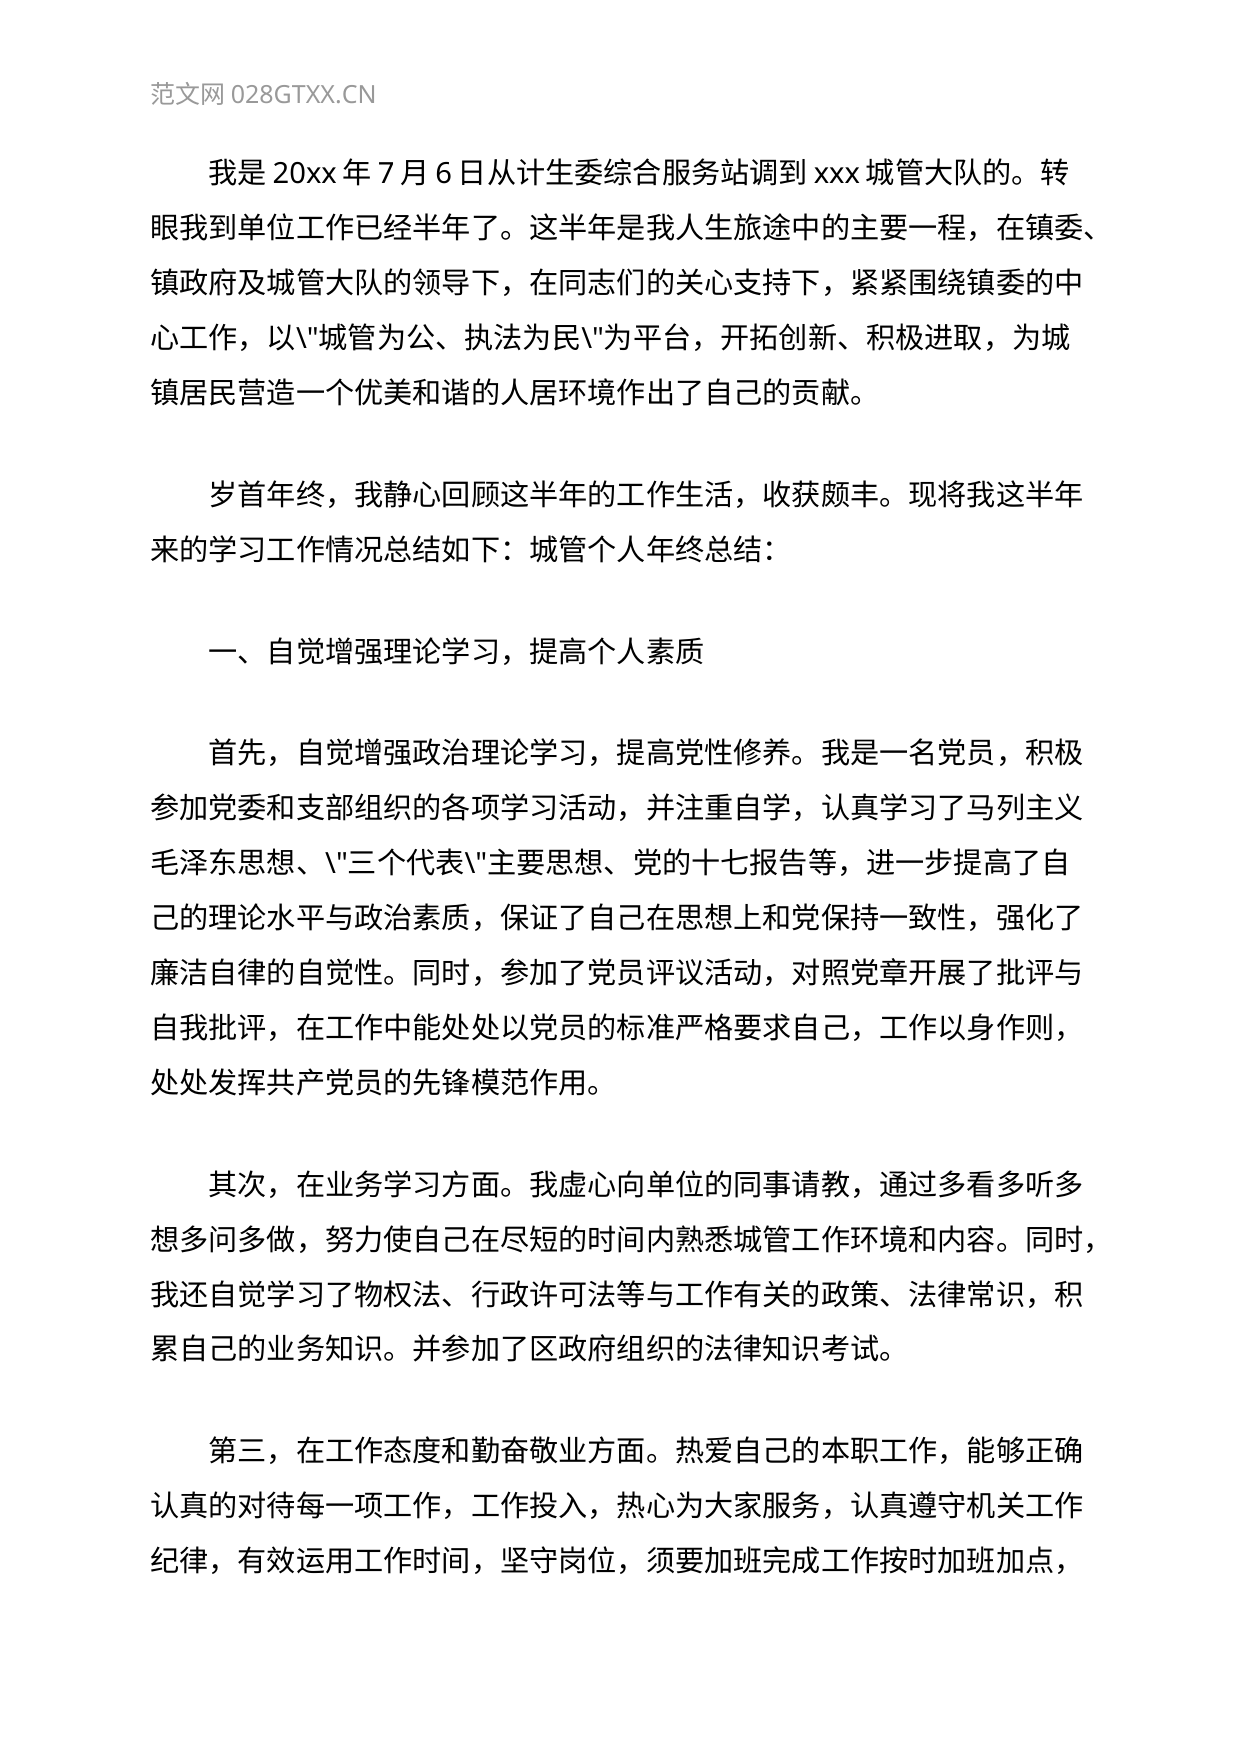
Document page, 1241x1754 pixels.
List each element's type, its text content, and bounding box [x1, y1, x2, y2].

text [150, 1428, 1090, 1580]
text 我是20xx年7月6日从计生委综合服务站调到xxx城管大队的。转眼我到单位工作已经半年了。这半年是我人生旅途中的主要一程，在镇委、镇政府及城管大队的领导下，在同志们的关心支持下，紧紧围绕镇委的中心工作，以\"城管为公、执法为民\"为平台，开拓创新、积极进取，为城镇居民营造一个优美和谐的人居环境作出了自己的贡献。 [150, 150, 1090, 412]
text 其次，在业务学习方面。我虚心向单位的同事请教，通过多看多听多想多问多做，努力使自己在尽短的时间内熟悉城管工作环境和内容。同时，我还自觉学习了物权法、行政许可法等与工作有关的政策、法律常识，积累自己的业务知识。并参加了区政府组织的法律知识考试。 [150, 1161, 1090, 1368]
text 首先，自觉增强政治理论学习，提高党性修养。我是一名党员，积极参加党委和支部组织的各项学习活动，并注重自学，认真学习了马列主义毛泽东思想、\"三个代表\"主要思想、党的十七报告等，进一步提高了自己的理论水平与政治素质，保证了自己在思想上和党保持一致性，强化了廉洁自律的自觉性。同时，参加了党员评议活动，对照党章开展了批评与自我批评，在工作中能处处以党员的标准严格要求自己，工作以身作则，处处发挥共产党员的先锋模范作用。 [150, 730, 1090, 1102]
text 岁首年终，我静心回顾这半年的工作生活，收获颇丰。现将我这半年来的学习工作情况总结如下：城管个人年终总结： [150, 472, 1090, 569]
text 一、自觉增强理论学习，提高个人素质 [150, 628, 1090, 671]
